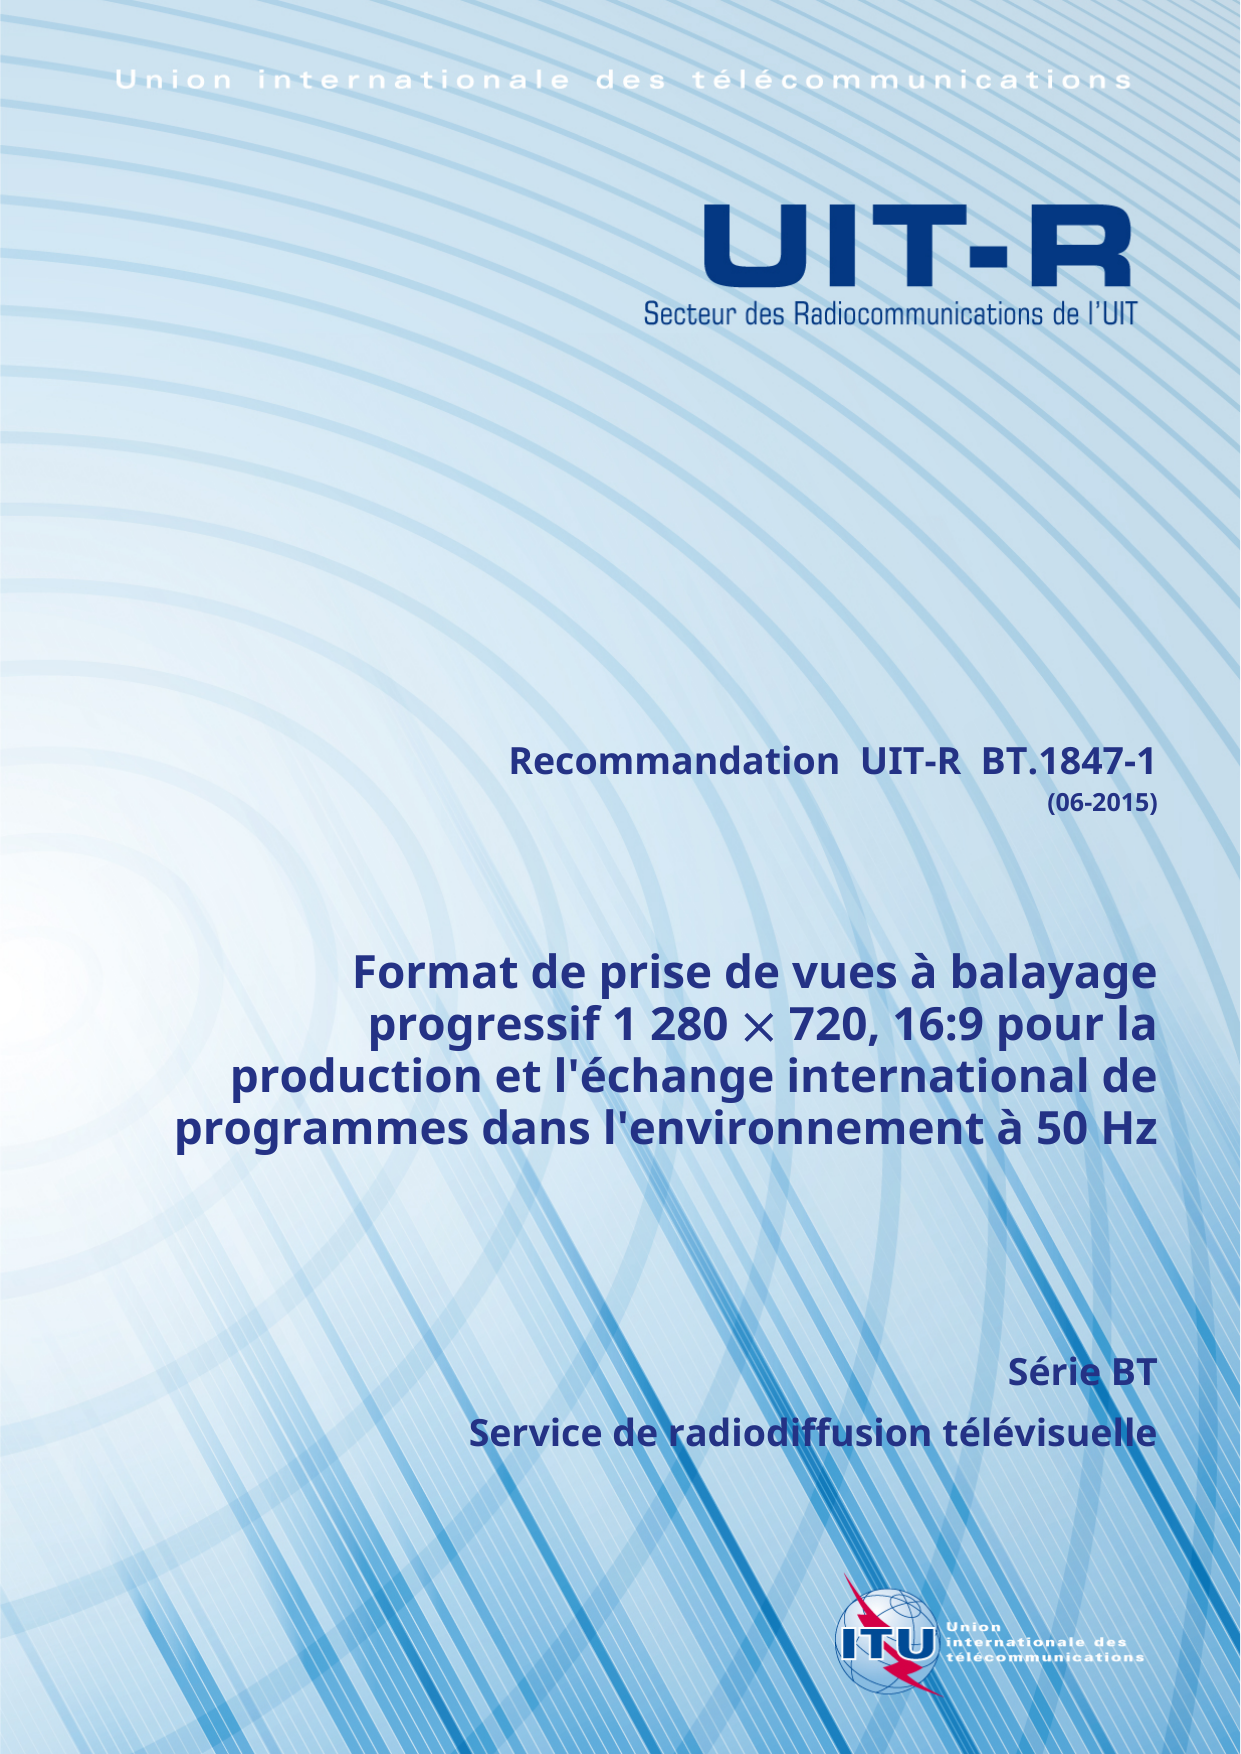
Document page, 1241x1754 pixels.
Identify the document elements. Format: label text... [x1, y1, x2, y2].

table_header Recommandation UIT-R BT.1847-1 (06-2015) [118, 643, 1169, 818]
picture [0, 0, 1241, 1754]
table_cell Format de prise de vues à balayage progressif 1 280 720, 16:9 pour la production et l'échange international de programmes dans l'environnement à 50 Hz [118, 818, 1169, 1216]
table_cell Série BT Service de radiodiffusion télévisuelle [118, 1216, 1169, 1455]
